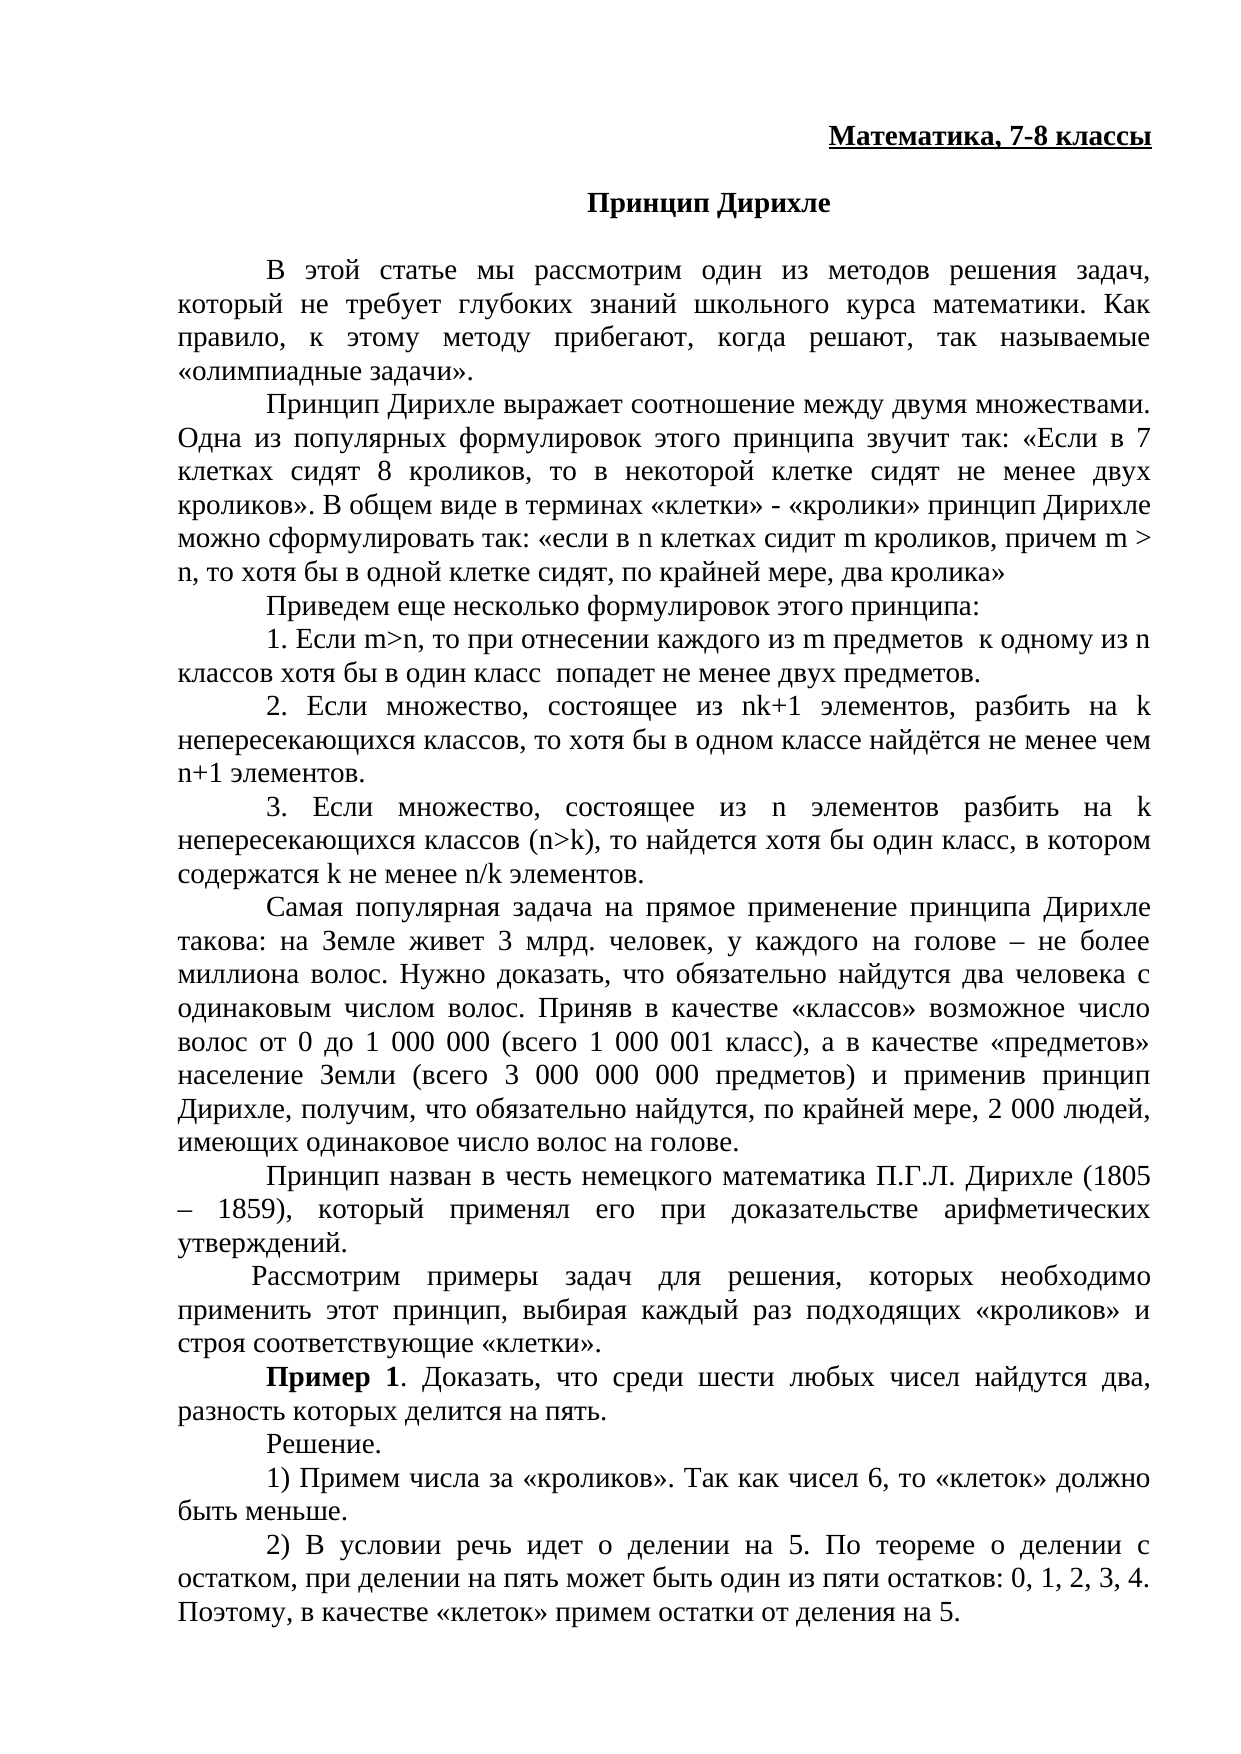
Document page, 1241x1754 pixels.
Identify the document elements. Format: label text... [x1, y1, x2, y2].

text Математика, 7-8 классы [177, 118, 1152, 152]
text 2. Если множество, состоящее из nk+1 элементов, разбить на k непересекающихся классов, то хотя бы в одном классе найдётся не менее чем n+1 элементов. [177, 688, 1152, 789]
text 2) В условии речь идет о делении на 5. По теореме о делении с остатком, при делении на пять может быть один из пяти остатков: 0, 1, 2, 3, 4. Поэтому, в качестве «клеток» примем остатки от деления на 5. [177, 1527, 1152, 1627]
text Самая популярная задача на прямое применение принципа Дирихле такова: на Земле живет 3 млрд. человек, у каждого на голове – не более миллиона волос. Нужно доказать, что обязательно найдутся два человека с одинаковым числом волос. Приняв в качестве «классов» возможное число волос от 0 до 1 000 000 (всего 1 000 001 класс), а в качестве «предметов» население Земли (всего 3 000 000 000 предметов) и применив принцип Дирихле, получим, что обязательно найдутся, по крайней мере, 2 000 людей, имеющих одинаковое число волос на голове. [177, 889, 1152, 1158]
text 1) Примем числа за «кроликов». Так как чисел 6, то «клеток» должно быть меньше. [177, 1460, 1152, 1527]
text Принцип назван в честь немецкого математика П.Г.Л. Дирихле (1805 – 1859), который применял его при доказательстве арифметических утверждений. [177, 1158, 1152, 1258]
text Принцип Дирихле [177, 185, 1152, 219]
text Рассмотрим примеры задач для решения, которых необходимо применить этот принцип, выбирая каждый раз подходящих «кроликов» и строя соответствующие «клетки». [177, 1258, 1152, 1359]
text Принцип Дирихле выражает соотношение между двумя множествами. Одна из популярных формулировок этого принципа звучит так: «Если в 7 клетках сидят 8 кроликов, то в некоторой клетке сидят не менее двух кроликов». В общем виде в терминах «клетки» - «кролики» принцип Дирихле можно сформулировать так: «если в n клетках сидит m кроликов, причем m > n, то хотя бы в одной клетке сидят, по крайней мере, два кролика» [177, 386, 1152, 588]
text 3. Если множество, состоящее из n элементов разбить на k непересекающихся классов (n>k), то найдется хотя бы один класс, в котором содержатся k не менее n/k элементов. [177, 789, 1152, 889]
text Решение. [177, 1426, 1152, 1460]
text 1. Если m>n, то при отнесении каждого из m предметов к одному из n классов хотя бы в один класс попадет не менее двух предметов. [177, 621, 1152, 688]
text Приведем еще несколько формулировок этого принципа: [177, 588, 1152, 621]
text В этой статье мы рассмотрим один из методов решения задач, который не требует глубоких знаний школьного курса математики. Как правило, к этому методу прибегают, когда решают, так называемые «олимпиадные задачи». [177, 252, 1152, 386]
text Пример 1. Доказать, что среди шести любых чисел найдутся два, разность которых делится на пять. [177, 1359, 1152, 1426]
